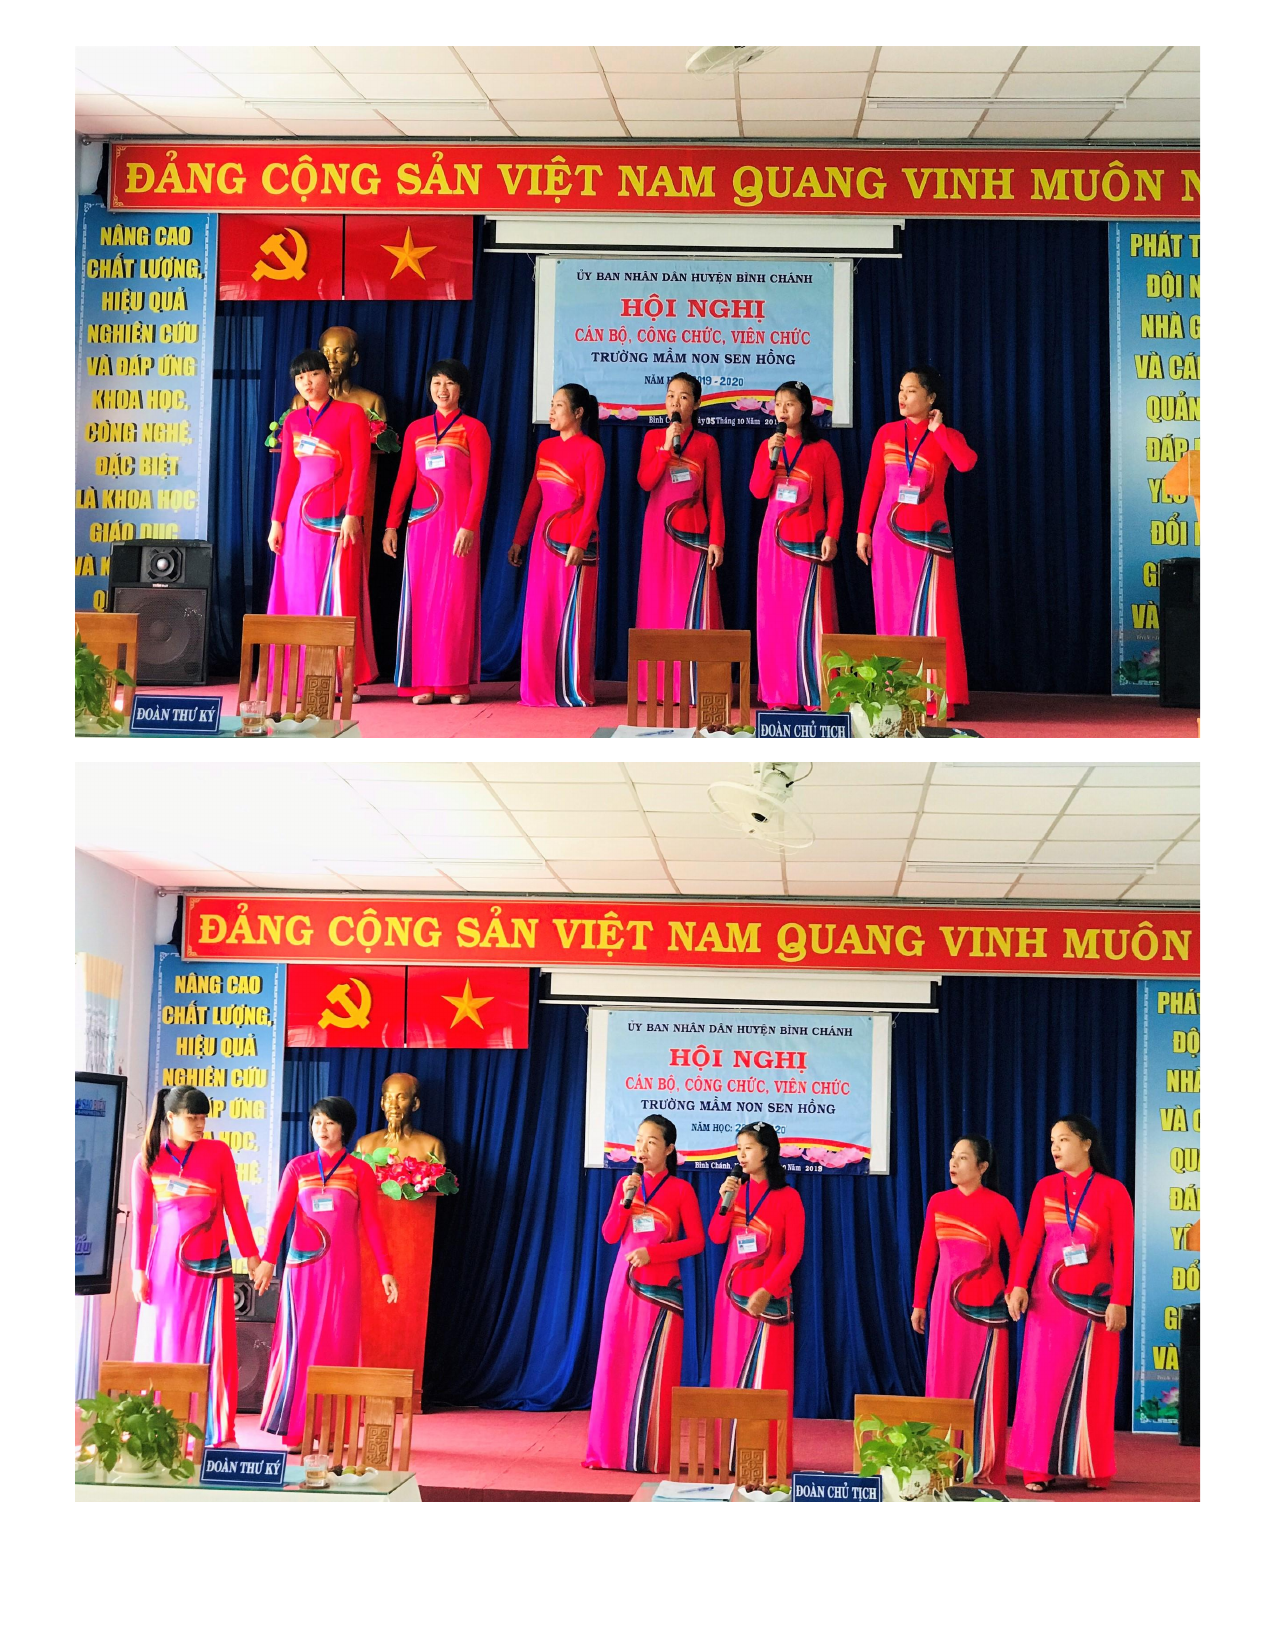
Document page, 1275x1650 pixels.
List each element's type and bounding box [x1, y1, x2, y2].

picture [75, 762, 1200, 1502]
picture [75, 46, 1200, 738]
